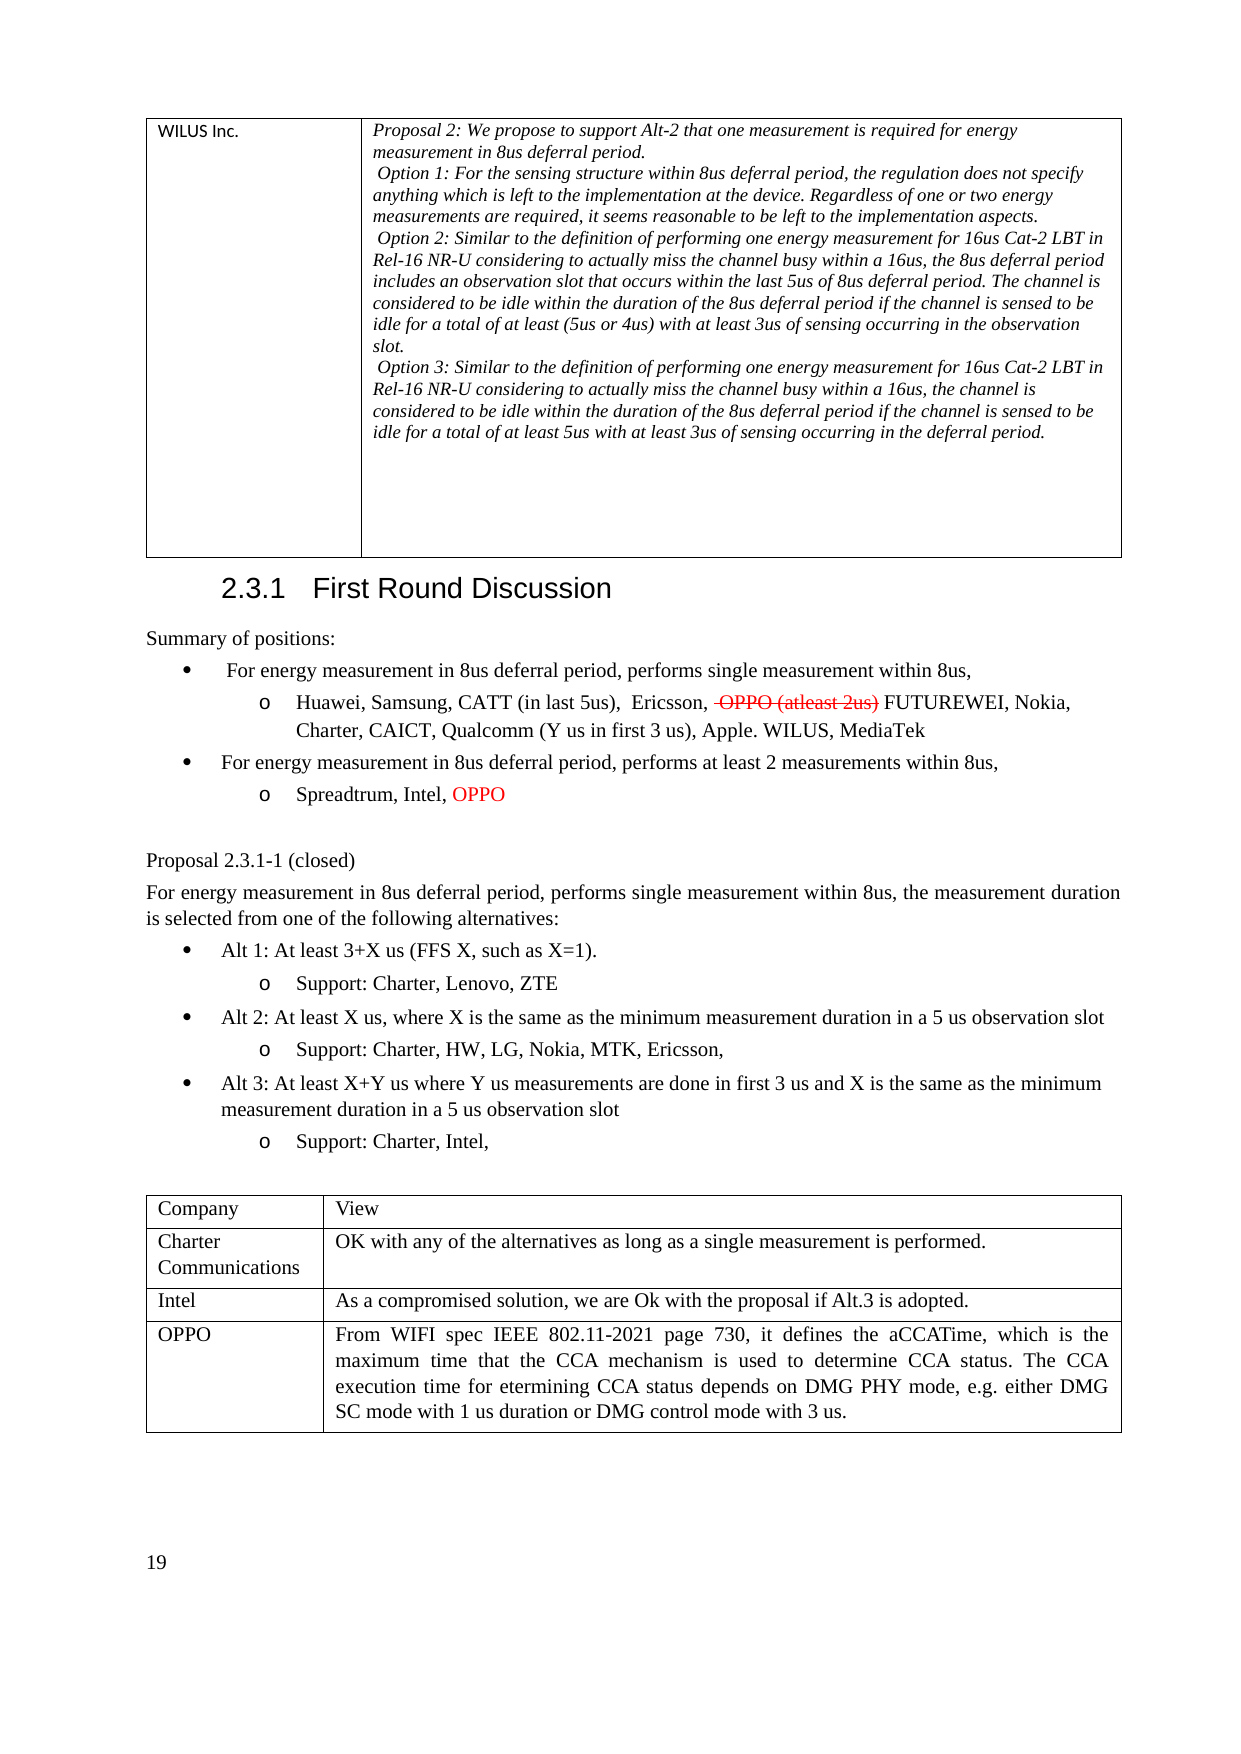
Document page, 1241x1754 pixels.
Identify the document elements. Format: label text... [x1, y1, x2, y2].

text Proposal 2.3.1-1 (closed) [146, 848, 1122, 872]
text Summary of positions: [146, 626, 1122, 650]
table_cell Charter Communications [147, 1229, 323, 1287]
list Support: Charter, Lenovo, ZTE [258, 971, 1122, 996]
text For energy measurement in 8us deferral period, performs single measurement within 8us, the measurement duration is selected from one of the following alternatives: [146, 880, 1122, 930]
table_cell Proposal 2: We propose to support Alt-2 that one measurement is required for energy measurement in 8us deferral period. Option 1: For the sensing structure within 8us deferral period, the regulation does not specify anything which is left to the implementation at the device. Regardless of one or two energy measurements are required, it seems reasonable to be left to the implementation aspects. Option 2: Similar to the definition of performing one energy measurement for 16us Cat-2 LBT in Rel-16 NR-U considering to actually miss the channel busy within a 16us, the 8us deferral period includes an observation slot that occurs within the last 5us of 8us deferral period. The channel is considered to be idle within the duration of the 8us deferral period if the channel is sensed to be idle for a total of at least (5us or 4us) with at least 3us of sensing occurring in the observation slot. Option 3: Similar to the definition of performing one energy measurement for 16us Cat-2 LBT in Rel-16 NR-U considering to actually miss the channel busy within a 16us, the channel is considered to be idle within the duration of the 8us deferral period if the channel is sensed to be idle for a total of at least 5us with at least 3us of sensing occurring in the deferral period. [362, 119, 1121, 557]
table_cell OPPO [147, 1322, 323, 1432]
list For energy measurement in 8us deferral period, performs at least 2 measurements within 8us, [183, 750, 1122, 774]
subtitle First Round Discussion [221, 571, 1122, 604]
table_cell WILUS Inc. [147, 119, 361, 557]
list Support: Charter, HW, LG, Nokia, MTK, Ericsson, [258, 1037, 1122, 1062]
table_cell OK with any of the alternatives as long as a single measurement is performed. [324, 1229, 1121, 1287]
table_header Company [147, 1196, 323, 1228]
list Alt 3: At least X+Y us where Y us measurements are done in first 3 us and X is the same as the minimum measurement duration in a 5 us observation slot [183, 1071, 1122, 1121]
table_cell As a compromised solution, we are Ok with the proposal if Alt.3 is adopted. [324, 1289, 1121, 1321]
table_cell Intel [147, 1289, 323, 1321]
list Support: Charter, Intel, [258, 1129, 1122, 1154]
list Huawei, Samsung, CATT (in last 5us), Ericsson, OPPO (atleast 2us) FUTUREWEI, Nokia, Charter, CAICT, Qualcomm (Y us in first 3 us), Apple. WILUS, MediaTek [258, 690, 1122, 742]
list Alt 1: At least 3+X us (FFS X, such as X=1). [183, 938, 1122, 962]
list Spreadtrum, Intel, OPPO [258, 782, 1122, 808]
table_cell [324, 1322, 1121, 1432]
table_header View [324, 1196, 1121, 1228]
list Alt 2: At least X us, where X is the same as the minimum measurement duration in a 5 us observation slot [183, 1004, 1122, 1029]
list For energy measurement in 8us deferral period, performs single measurement within 8us, [183, 658, 1122, 682]
